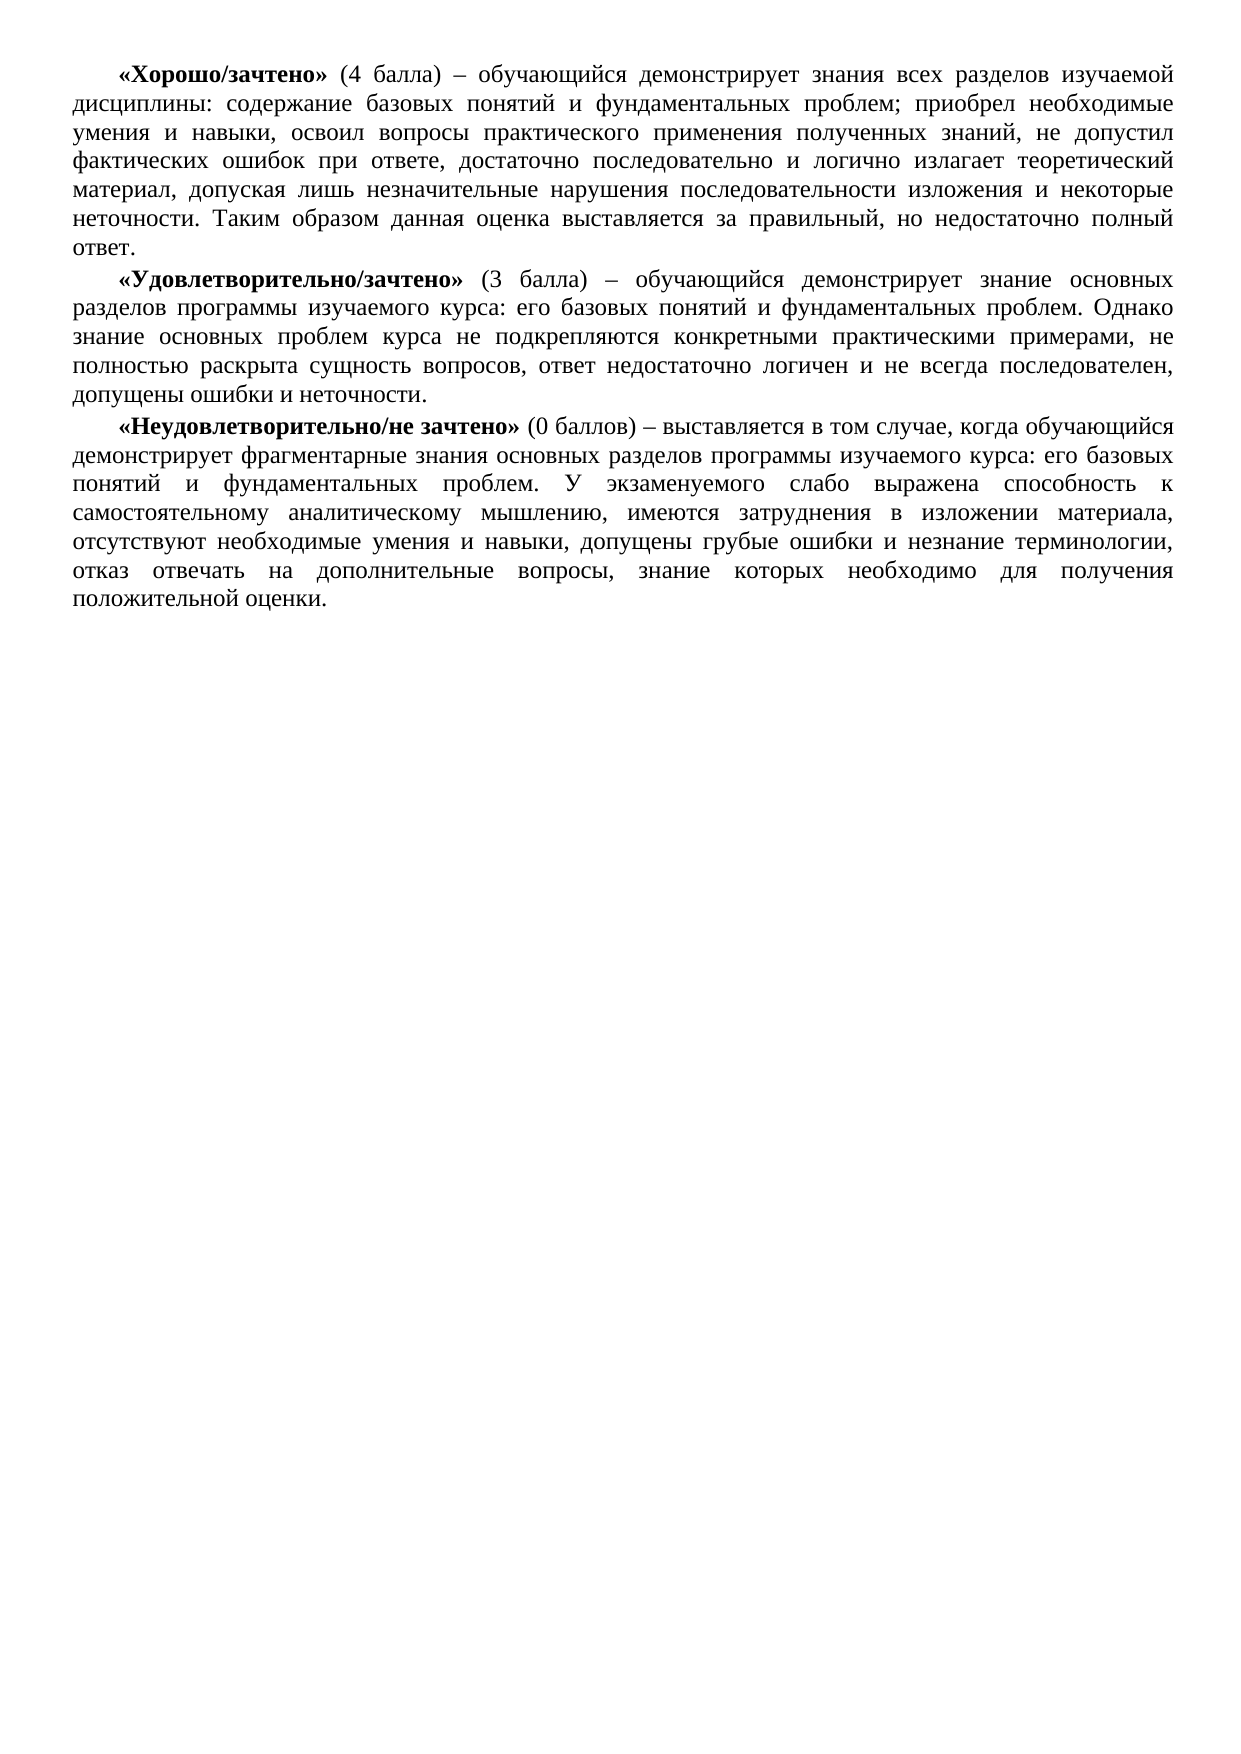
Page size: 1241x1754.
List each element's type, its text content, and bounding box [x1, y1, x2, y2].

text «Удовлетворительно/зачтено» (3 балла) – обучающийся демонстрирует знание основных разделов программы изучаемого курса: его базовых понятий и фундаментальных проблем. Однако знание основных проблем курса не подкрепляются конкретными практическими примерами, не полностью раскрыта сущность вопросов, ответ недостаточно логичен и не всегда последователен, допущены ошибки и неточности. [72, 264, 1174, 407]
text «Хорошо/зачтено» (4 балла) – обучающийся демонстрирует знания всех разделов изучаемой дисциплины: содержание базовых понятий и фундаментальных проблем; приобрел необходимые умения и навыки, освоил вопросы практического применения полученных знаний, не допустил фактических ошибок при ответе, достаточно последовательно и логично излагает теоретический материал, допуская лишь незначительные нарушения последовательности изложения и некоторые неточности. Таким образом данная оценка выставляется за правильный, но недостаточно полный ответ. [72, 59, 1174, 260]
text «Неудовлетворительно/не зачтено» (0 баллов) – выставляется в том случае, когда обучающийся демонстрирует фрагментарные знания основных разделов программы изучаемого курса: его базовых понятий и фундаментальных проблем. У экзаменуемого слабо выражена способность к самостоятельному аналитическому мышлению, имеются затруднения в изложении материала, отсутствуют необходимые умения и навыки, допущены грубые ошибки и незнание терминологии, отказ отвечать на дополнительные вопросы, знание которых необходимо для получения положительной оценки. [72, 411, 1174, 612]
